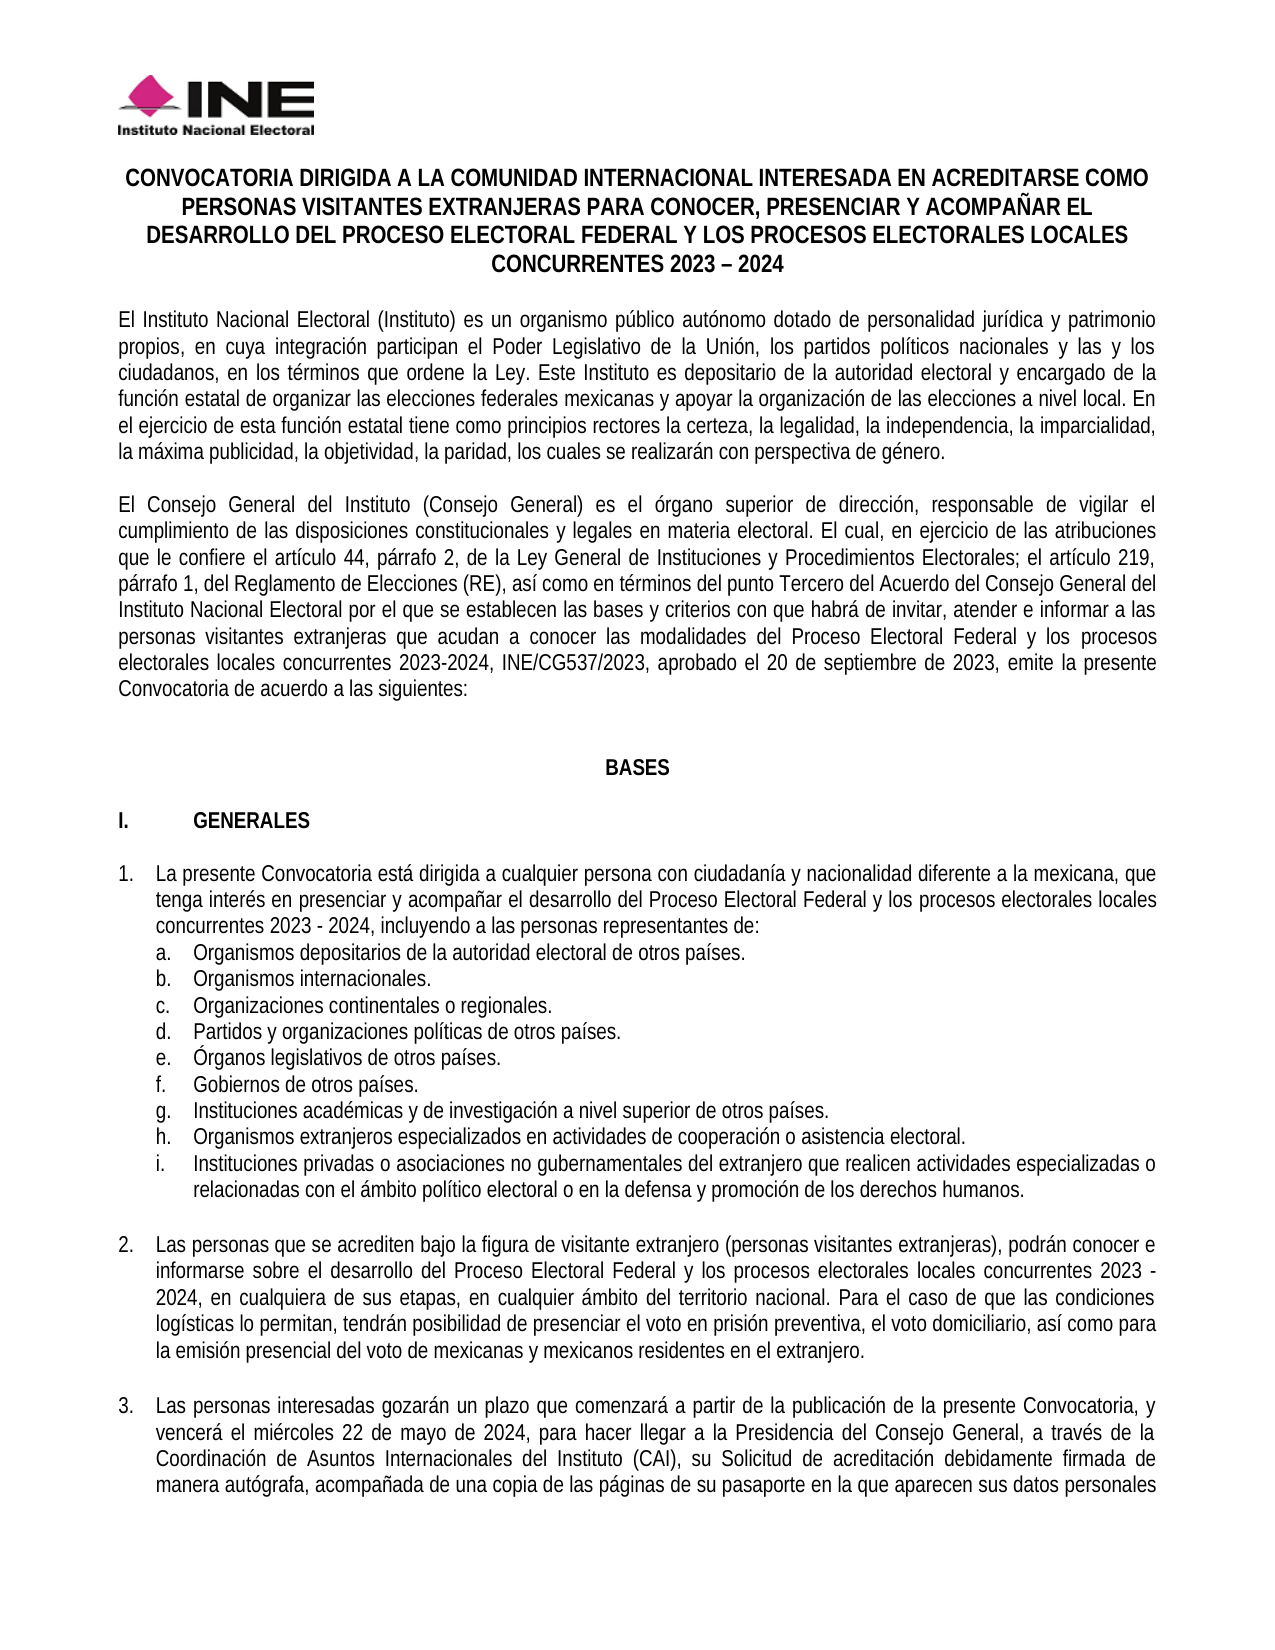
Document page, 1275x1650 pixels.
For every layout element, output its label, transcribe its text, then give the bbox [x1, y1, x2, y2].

list Organismos internacionales. [156, 965, 1157, 992]
list Las personas que se acrediten bajo la figura de visitante extranjero (personas visitantes extranjeras), podrán conocer e informarse sobre el desarrollo del Proceso Electoral Federal y los procesos electorales locales concurrentes 2023 - 2024, en cualquiera de sus etapas, en cualquier ámbito del territorio nacional. Para el caso de que las condiciones logísticas lo permitan, tendrán posibilidad de presenciar el voto en prisión preventiva, el voto domiciliario, así como para la emisión presencial del voto de mexicanas y mexicanos residentes en el extranjero. [118, 1231, 1157, 1363]
title CONVOCATORIA DIRIGIDA A LA COMUNIDAD INTERNACIONAL INTERESADA EN ACREDITARSE COMO PERSONAS VISITANTES EXTRANJERAS PARA CONOCER, PRESENCIAR Y ACOMPAÑAR EL DESARROLLO DEL PROCESO ELECTORAL FEDERAL Y LOS PROCESOS ELECTORALES LOCALES CONCURRENTES 2023 – 2024 [118, 163, 1157, 278]
list Gobiernos de otros países. [156, 1071, 1157, 1097]
subtitle GENERALES [118, 807, 1157, 833]
list Órganos legislativos de otros países. [156, 1044, 1157, 1071]
subtitle BASES [118, 754, 1157, 781]
list Organizaciones continentales o regionales. [156, 992, 1157, 1018]
picture [118, 75, 314, 135]
list Organismos extranjeros especializados en actividades de cooperación o asistencia electoral. [156, 1123, 1157, 1150]
text El Consejo General del Instituto (Consejo General) es el órgano superior de dirección, responsable de vigilar el cumplimiento de las disposiciones constitucionales y legales en materia electoral. El cual, en ejercicio de las atribuciones que le confiere el artículo 44, párrafo 2, de la Ley General de Instituciones y Procedimientos Electorales; el artículo 219, párrafo 1, del Reglamento de Elecciones (RE), así como en términos del punto Tercero del Acuerdo del Consejo General del Instituto Nacional Electoral por el que se establecen las bases y criterios con que habrá de invitar, atender e informar a las personas visitantes extranjeras que acudan a conocer las modalidades del Proceso Electoral Federal y los procesos electorales locales concurrentes 2023-2024, INE/CG537/2023, aprobado el 20 de septiembre de 2023, emite la presente Convocatoria de acuerdo a las siguientes: [118, 491, 1157, 702]
list Partidos y organizaciones políticas de otros países. [156, 1018, 1157, 1044]
list La presente Convocatoria está dirigida a cualquier persona con ciudadanía y nacionalidad diferente a la mexicana, que tenga interés en presenciar y acompañar el desarrollo del Proceso Electoral Federal y los procesos electorales locales concurrentes 2023 - 2024, incluyendo a las personas representantes de: [118, 860, 1157, 939]
list Organismos depositarios de la autoridad electoral de otros países. [156, 939, 1157, 965]
list Instituciones privadas o asociaciones no gubernamentales del extranjero que realicen actividades especializadas o relacionadas con el ámbito político electoral o en la defensa y promoción de los derechos humanos. [156, 1150, 1157, 1202]
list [118, 1392, 1157, 1497]
text El Instituto Nacional Electoral (Instituto) es un organismo público autónomo dotado de personalidad jurídica y patrimonio propios, en cuya integración participan el Poder Legislativo de la Unión, los partidos políticos nacionales y las y los ciudadanos, en los términos que ordene la Ley. Este Instituto es depositario de la autoridad electoral y encargado de la función estatal de organizar las elecciones federales mexicanas y apoyar la organización de las elecciones a nivel local. En el ejercicio de esta función estatal tiene como principios rectores la certeza, la legalidad, la independencia, la imparcialidad, la máxima publicidad, la objetividad, la paridad, los cuales se realizarán con perspectiva de género. [118, 306, 1157, 464]
list Instituciones académicas y de investigación a nivel superior de otros países. [156, 1097, 1157, 1123]
